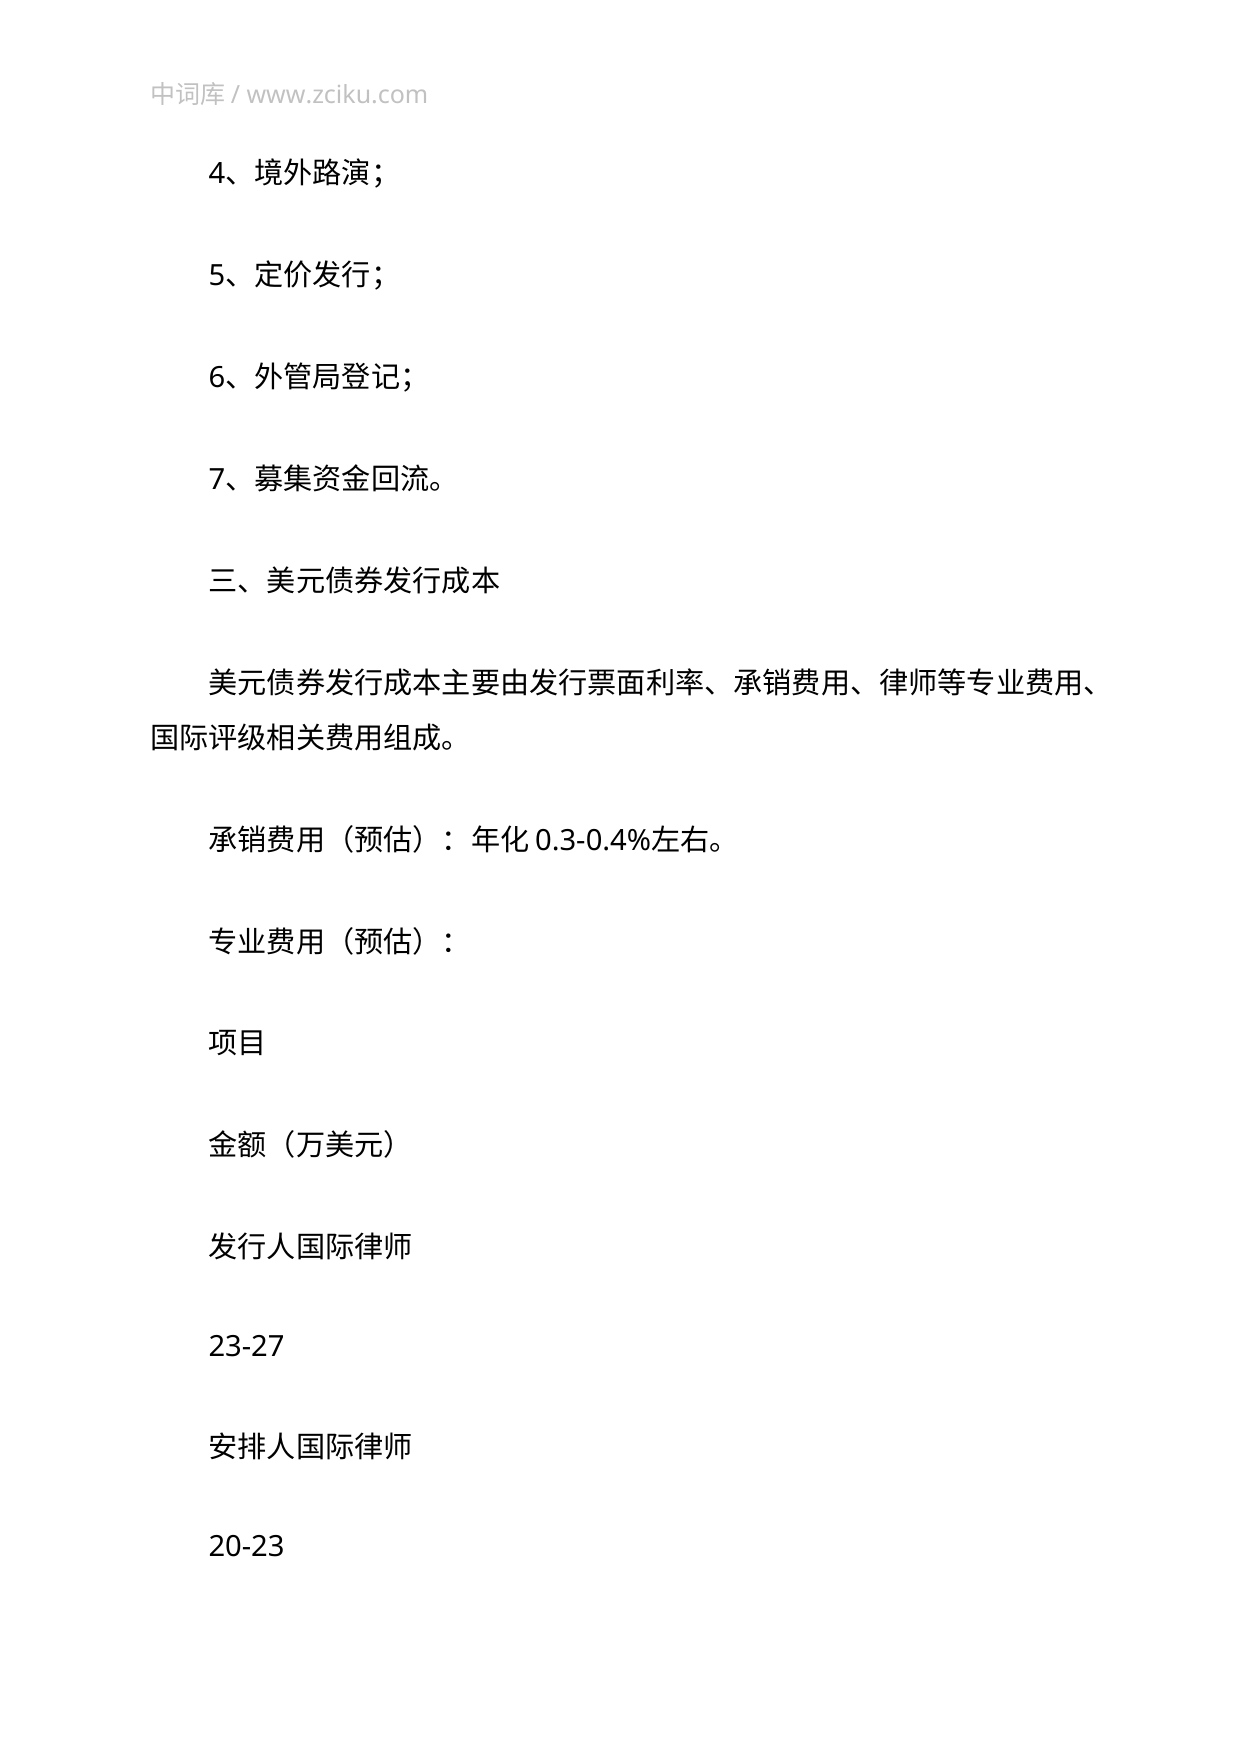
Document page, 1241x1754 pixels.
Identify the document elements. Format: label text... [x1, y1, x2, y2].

text 专业费用（预估）： [150, 918, 1090, 961]
text 发行人国际律师 [150, 1224, 1090, 1266]
text 金额（万美元） [150, 1122, 1090, 1164]
text 安排人国际律师 [150, 1424, 1090, 1466]
text 6、外管局登记； [150, 354, 1090, 396]
text 23-27 [150, 1325, 1090, 1365]
text 美元债券发行成本主要由发行票面利率、承销费用、律师等专业费用、国际评级相关费用组成。 [150, 660, 1090, 757]
text 三、美元债券发行成本 [150, 558, 1090, 600]
text 20-23 [150, 1526, 1090, 1565]
text 7、募集资金回流。 [150, 456, 1090, 498]
text 承销费用（预估）：年化0.3-0.4%左右。 [150, 816, 1090, 859]
text 4、境外路演； [150, 150, 1090, 192]
text 5、定价发行； [150, 252, 1090, 294]
text 项目 [150, 1020, 1090, 1062]
